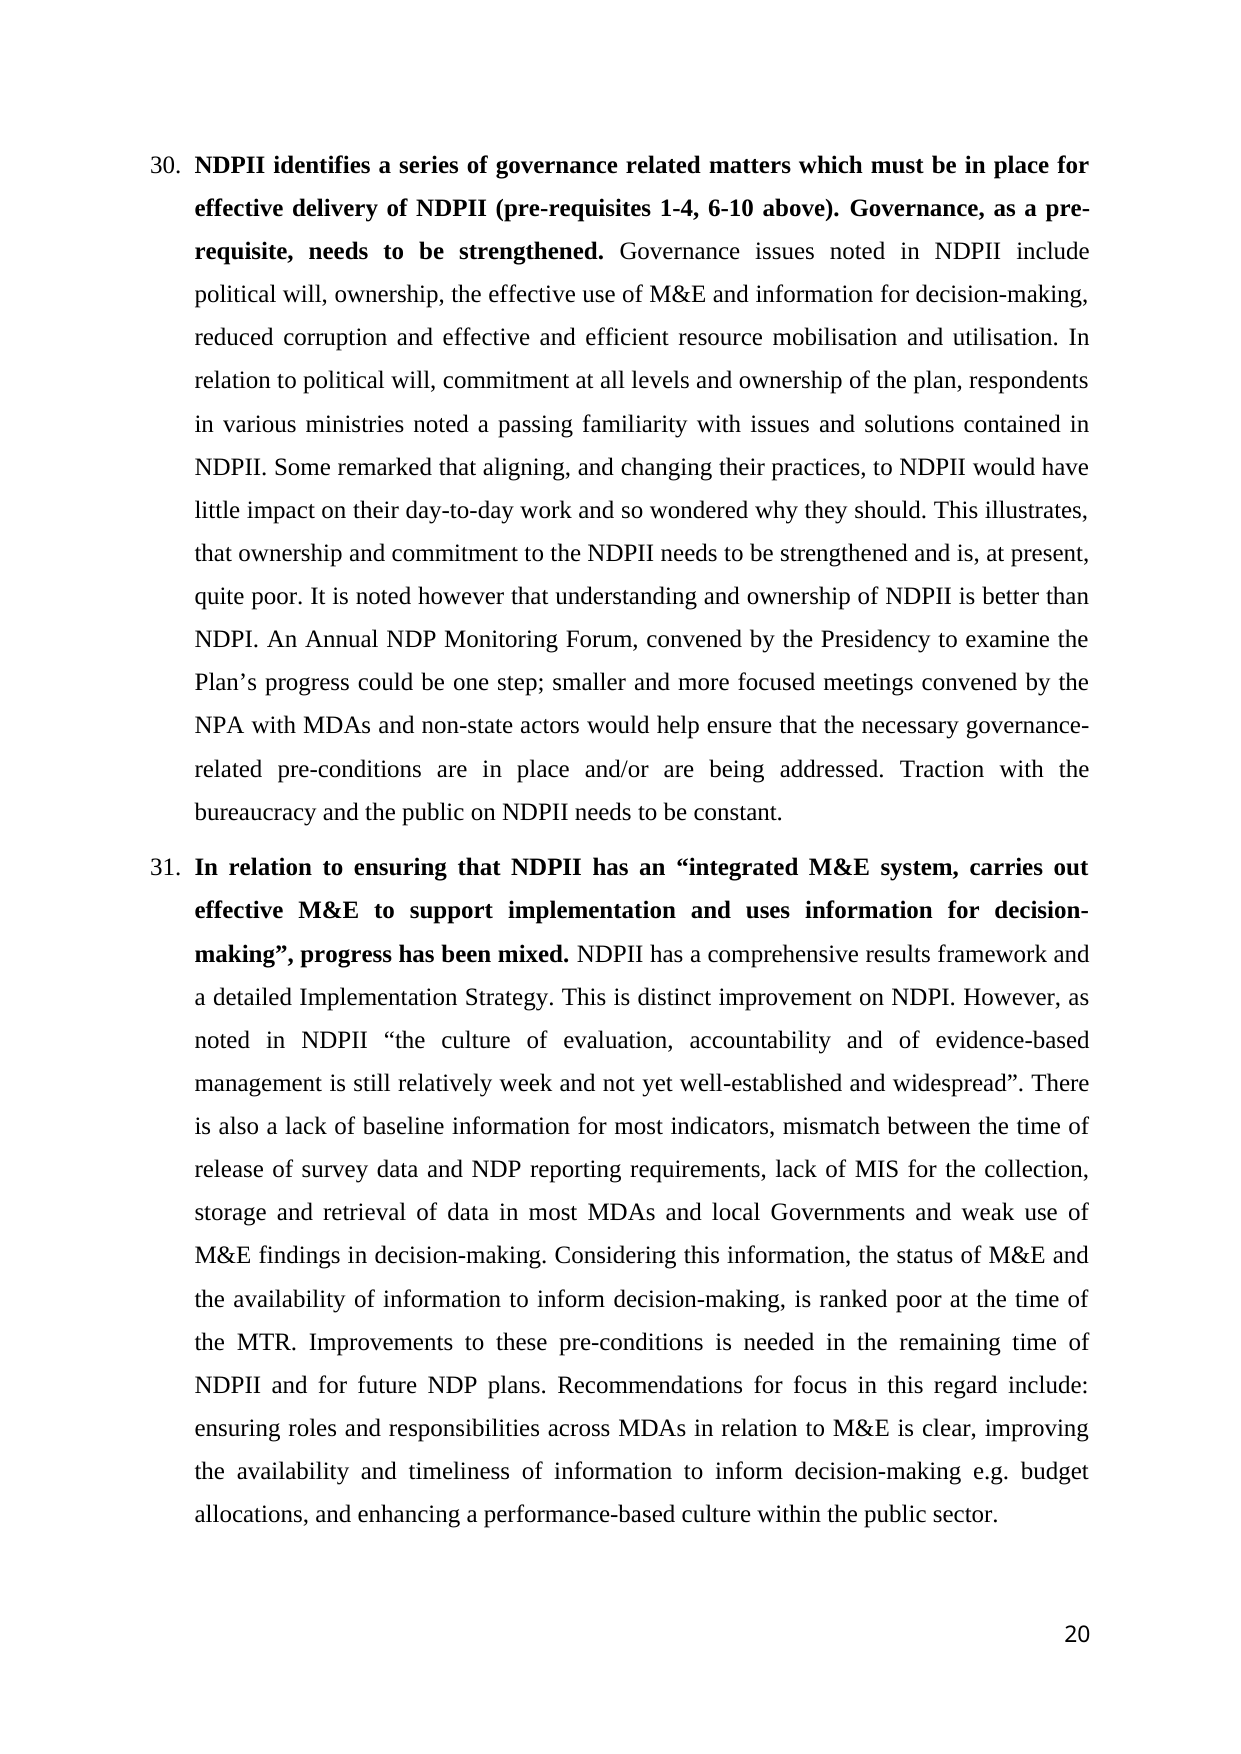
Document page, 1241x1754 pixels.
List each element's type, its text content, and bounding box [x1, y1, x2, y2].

list NDPII identifies a series of governance related matters which must be in place for effective delivery of NDPII (pre-requisites 1-4, 6-10 above). Governance, as a pre-requisite, needs to be strengthened. Governance issues noted in NDPII include political will, ownership, the effective use of M&E and information for decision-making, reduced corruption and effective and efficient resource mobilisation and utilisation. In relation to political will, commitment at all levels and ownership of the plan, respondents in various ministries noted a passing familiarity with issues and solutions contained in NDPII. Some remarked that aligning, and changing their practices, to NDPII would have little impact on their day-to-day work and so wondered why they should. This illustrates, that ownership and commitment to the NDPII needs to be strengthened and is, at present, quite poor. It is noted however that understanding and ownership of NDPII is better than NDPI. An Annual NDP Monitoring Forum, convened by the Presidency to examine the Plan’s progress could be one step; smaller and more focused meetings convened by the NPA with MDAs and non-state actors would help ensure that the necessary governance-related pre-conditions are in place and/or are being addressed. Traction with the bureaucracy and the public on NDPII needs to be constant. [150, 150, 1090, 826]
list In relation to ensuring that NDPII has an “integrated M&E system, carries out effective M&E to support implementation and uses information for decision-making”, progress has been mixed. NDPII has a comprehensive results framework and a detailed Implementation Strategy. This is distinct improvement on NDPI. However, as noted in NDPII “the culture of evaluation, accountability and of evidence-based management is still relatively week and not yet well-established and widespread”. There is also a lack of baseline information for most indicators, mismatch between the time of release of survey data and NDP reporting requirements, lack of MIS for the collection, storage and retrieval of data in most MDAs and local Governments and weak use of M&E findings in decision-making. Considering this information, the status of M&E and the availability of information to inform decision-making, is ranked poor at the time of the MTR. Improvements to these pre-conditions is needed in the remaining time of NDPII and for future NDP plans. Recommendations for focus in this regard include: ensuring roles and responsibilities across MDAs in relation to M&E is clear, improving the availability and timeliness of information to inform decision-making e.g. budget allocations, and enhancing a performance-based culture within the public sector. [150, 852, 1090, 1528]
